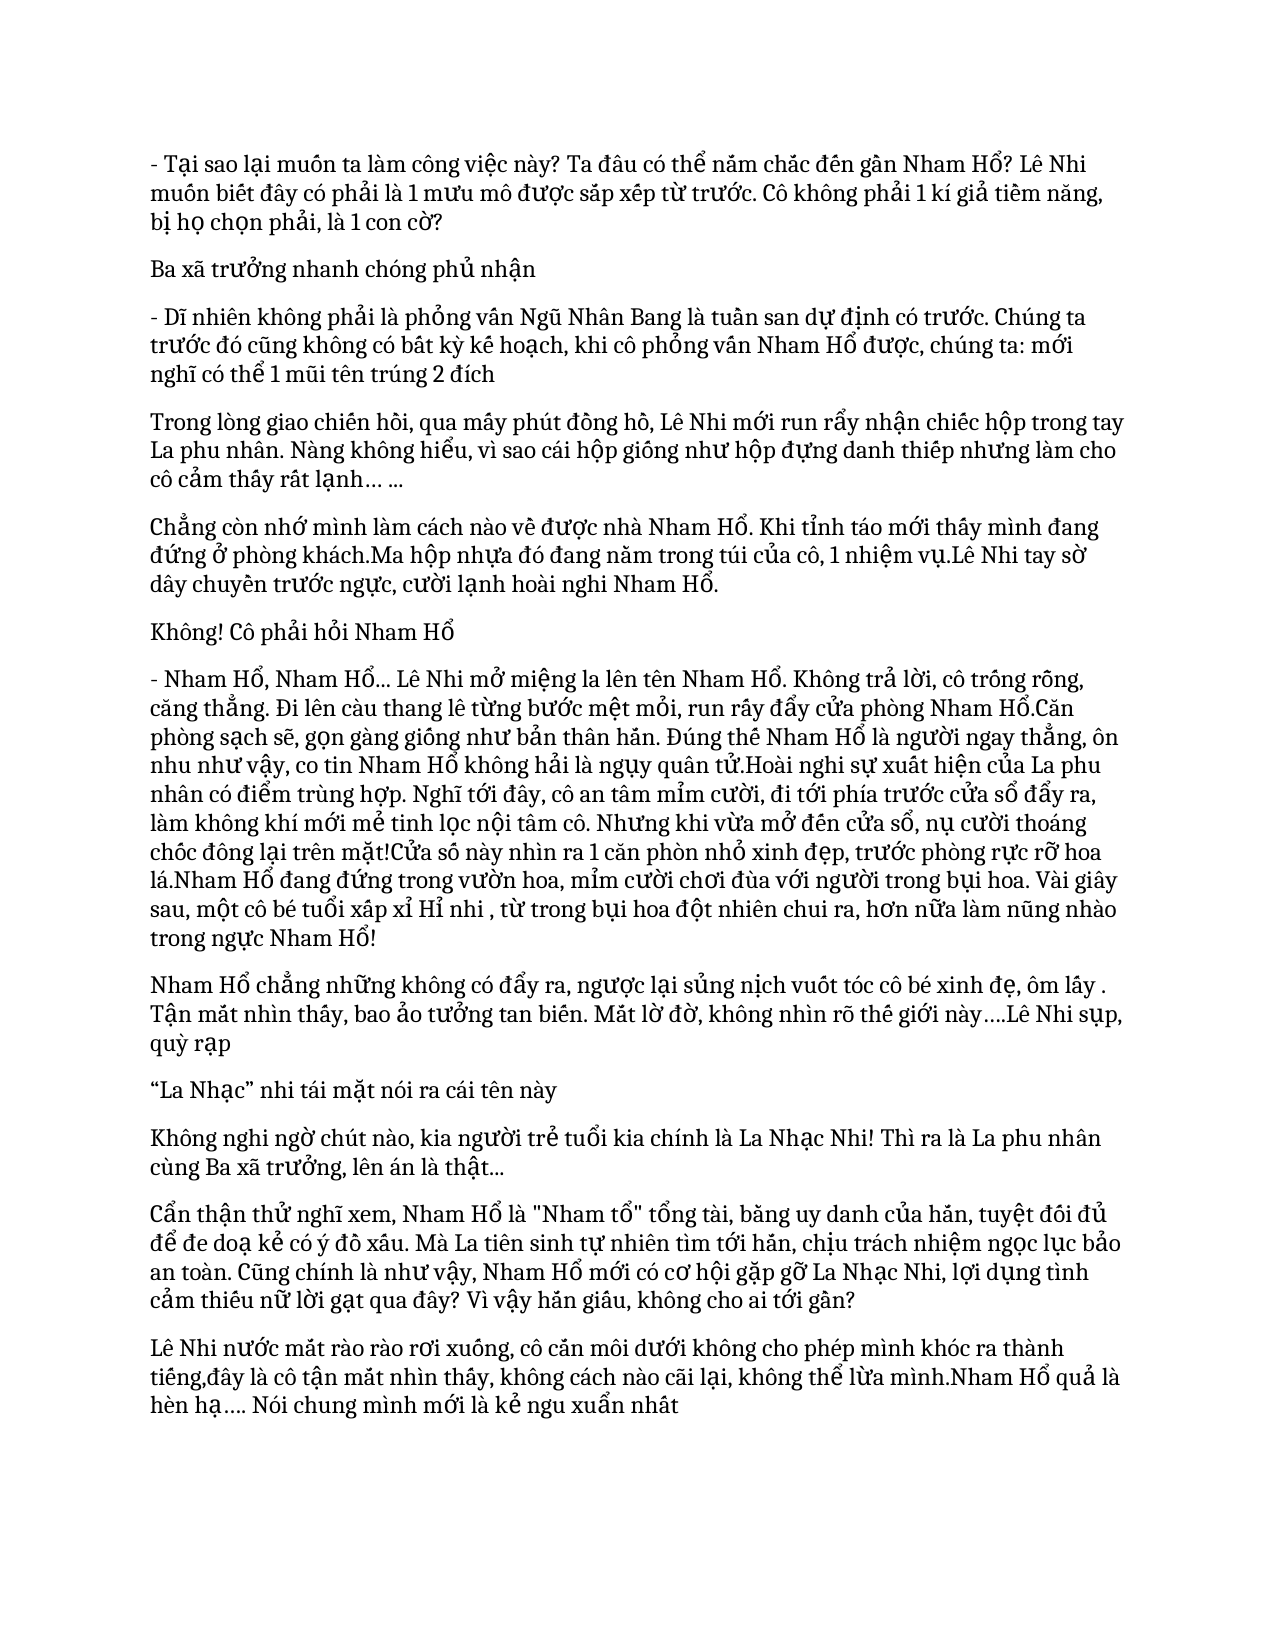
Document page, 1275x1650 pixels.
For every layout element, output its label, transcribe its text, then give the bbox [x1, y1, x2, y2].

text - Nham Hổ, Nham Hổ... Lê Nhi mở miệng la lên tên Nham Hổ. Không trả lời, cô trống rỗng, căng thẳng. Đi lên càu thang lê từng bước mệt mỏi, run rấy đẩy cửa phòng Nham Hổ.Căn phòng sạch sẽ, gọn gàng giống như bản thân hắn. Đúng thế Nham Hổ là người ngay thẳng, ôn nhu như vậy, co tin Nham Hổ không hải là ngụy quân tử.Hoài nghi sự xuất hiện của La phu nhân có điểm trùng hợp. Nghĩ tới đây, cô an tâm mỉm cười, đi tới phía trước cửa sổ đẩy ra, làm không khí mới mẻ tinh lọc nội tâm cô. Nhưng khi vừa mở đến cửa sổ, nụ cười thoáng chốc đông lại trên mặt!Cửa số này nhìn ra 1 căn phòn nhỏ xinh đẹp, trước phòng rực rỡ hoa lá.Nham Hổ đang đứng trong vườn hoa, mỉm cười chơi đùa với người trong bụi hoa. Vài giây sau, một cô bé tuổi xấp xỉ Hỉ nhi , từ trong bụi hoa đột nhiên chui ra, hơn nữa làm nũng nhào trong ngực Nham Hổ! [150, 665, 1125, 952]
text Lê Nhi nước mắt rào rào rơi xuống, cô cắn môi dưới không cho phép mình khóc ra thành tiếng,đây là cô tận mắt nhìn thấy, không cách nào cãi lại, không thể lừa mình.Nham Hổ quả là hèn hạ…. Nói chung mình mới là kẻ ngu xuẩn nhất [150, 1334, 1125, 1420]
text Nham Hổ chẳng những không có đẩy ra, ngược lại sủng nịch vuốt tóc cô bé xinh đẹ, ôm lấy . Tận mắt nhìn thấy, bao ảo tưởng tan biến. Mắt lờ đờ, không nhìn rõ thế giới này….Lê Nhi sụp, quỳ rạp [150, 971, 1125, 1057]
text Cẩn thận thử nghĩ xem, Nham Hổ là "Nham tổ" tổng tài, bằng uy danh của hắn, tuyệt đối đủ để đe doạ kẻ có ý đồ xấu. Mà La tiên sinh tự nhiên tìm tới hắn, chịu trách nhiệm ngọc lục bảo an toàn. Cũng chính là như vậy, Nham Hổ mới có cơ hội gặp gỡ La Nhạc Nhi, lợi dụng tình cảm thiếu nữ lời gạt qua đây? Vì vậy hắn giấu, không cho ai tới gần? [150, 1200, 1125, 1315]
text Ba xã trưởng nhanh chóng phủ nhận [150, 255, 1125, 284]
text Trong lòng giao chiến hồi, qua mấy phút đồng hồ, Lê Nhi mới run rẩy nhận chiếc hộp trong tay La phu nhân. Nàng không hiểu, vì sao cái hộp giống như hộp đựng danh thiếp nhưng làm cho cô cảm thấy rất lạnh… ... [150, 407, 1125, 494]
text “La Nhạc” nhi tái mặt nói ra cái tên này [150, 1076, 1125, 1105]
text Chẳng còn nhớ mình làm cách nào về được nhà Nham Hổ. Khi tỉnh táo mới thấy mình đang đứng ở phòng khách.Ma hộp nhựa đó đang nằm trong túi của cô, 1 nhiệm vụ.Lê Nhi tay sờ dây chuyền trước ngực, cười lạnh hoài nghi Nham Hổ. [150, 512, 1125, 599]
text Không! Cô phải hỏi Nham Hổ [150, 617, 1125, 646]
text Không nghi ngờ chút nào, kia người trẻ tuổi kia chính là La Nhạc Nhi! Thì ra là La phu nhân cùng Ba xã trưởng, lên án là thật... [150, 1124, 1125, 1181]
text - Dĩ nhiên không phải là phỏng vấn Ngũ Nhân Bang là tuần san dự định có trước. Chúng ta trước đó cũng không có bất kỳ kế hoạch, khi cô phỏng vấn Nham Hổ được, chúng ta: mới nghĩ có thể 1 mũi tên trúng 2 đích [150, 302, 1125, 389]
text - Tại sao lại muốn ta làm công việc này? Ta đâu có thể nắm chắc đến gần Nham Hổ? Lê Nhi muốn biết đây có phải là 1 mưu mô được sắp xếp từ trước. Cô không phải 1 kí giả tiềm năng, bị họ chọn phải, là 1 con cờ? [150, 150, 1125, 236]
